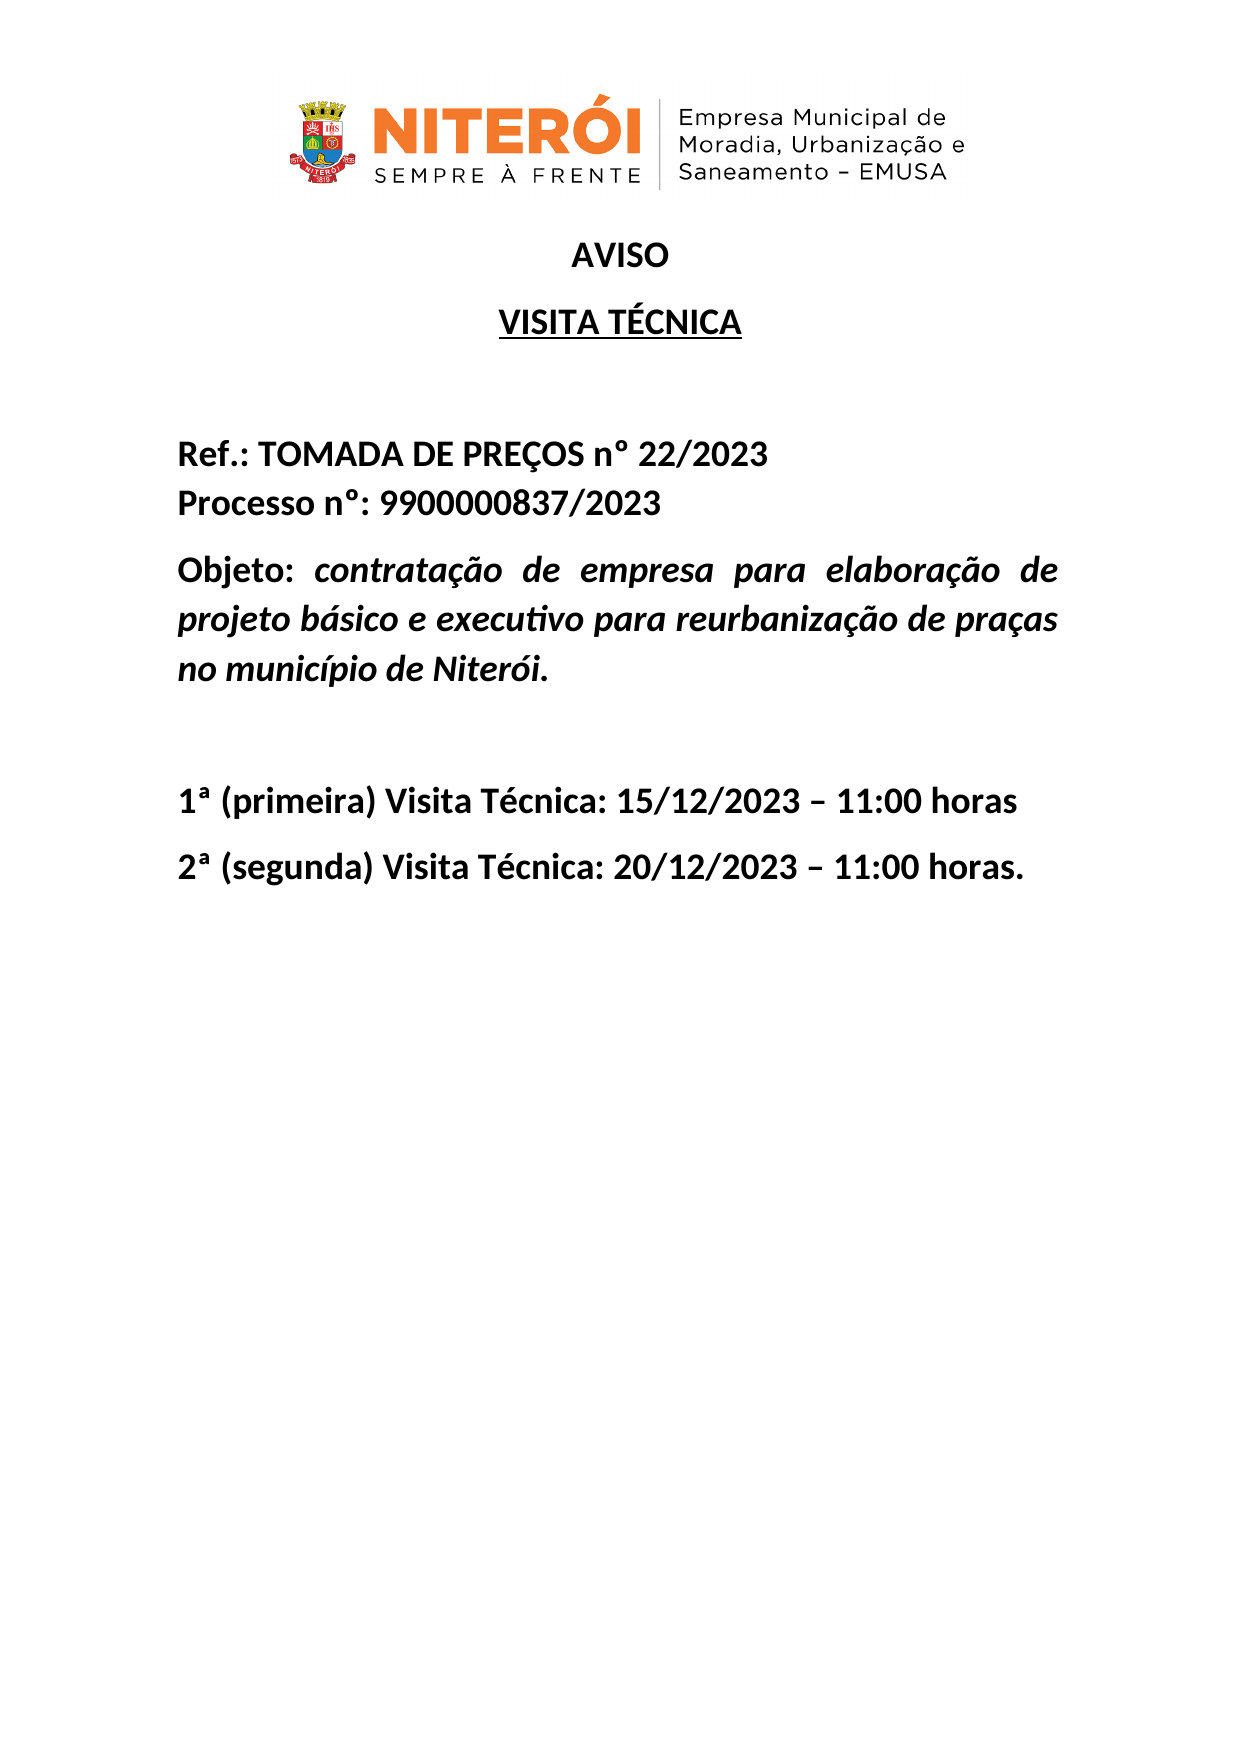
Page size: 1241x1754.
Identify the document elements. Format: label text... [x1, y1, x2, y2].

picture [267, 73, 974, 204]
text 1ª (primeira) Visita Técnica: 15/12/2023 – 11:00 horas [177, 777, 1063, 823]
text Objeto: contratação de empresa para elaboração de projeto básico e executivo para reurbanização de praças no município de Niterói. [177, 546, 1063, 690]
text 2ª (segunda) Visita Técnica: 20/12/2023 – 11:00 horas. [177, 843, 1063, 889]
text Ref.: TOMADA DE PREÇOS nº 22/2023 Processo nº: 9900000837/2023 [177, 430, 1063, 525]
text AVISO [177, 231, 1063, 277]
text VISITA TÉCNICA [177, 298, 1063, 343]
